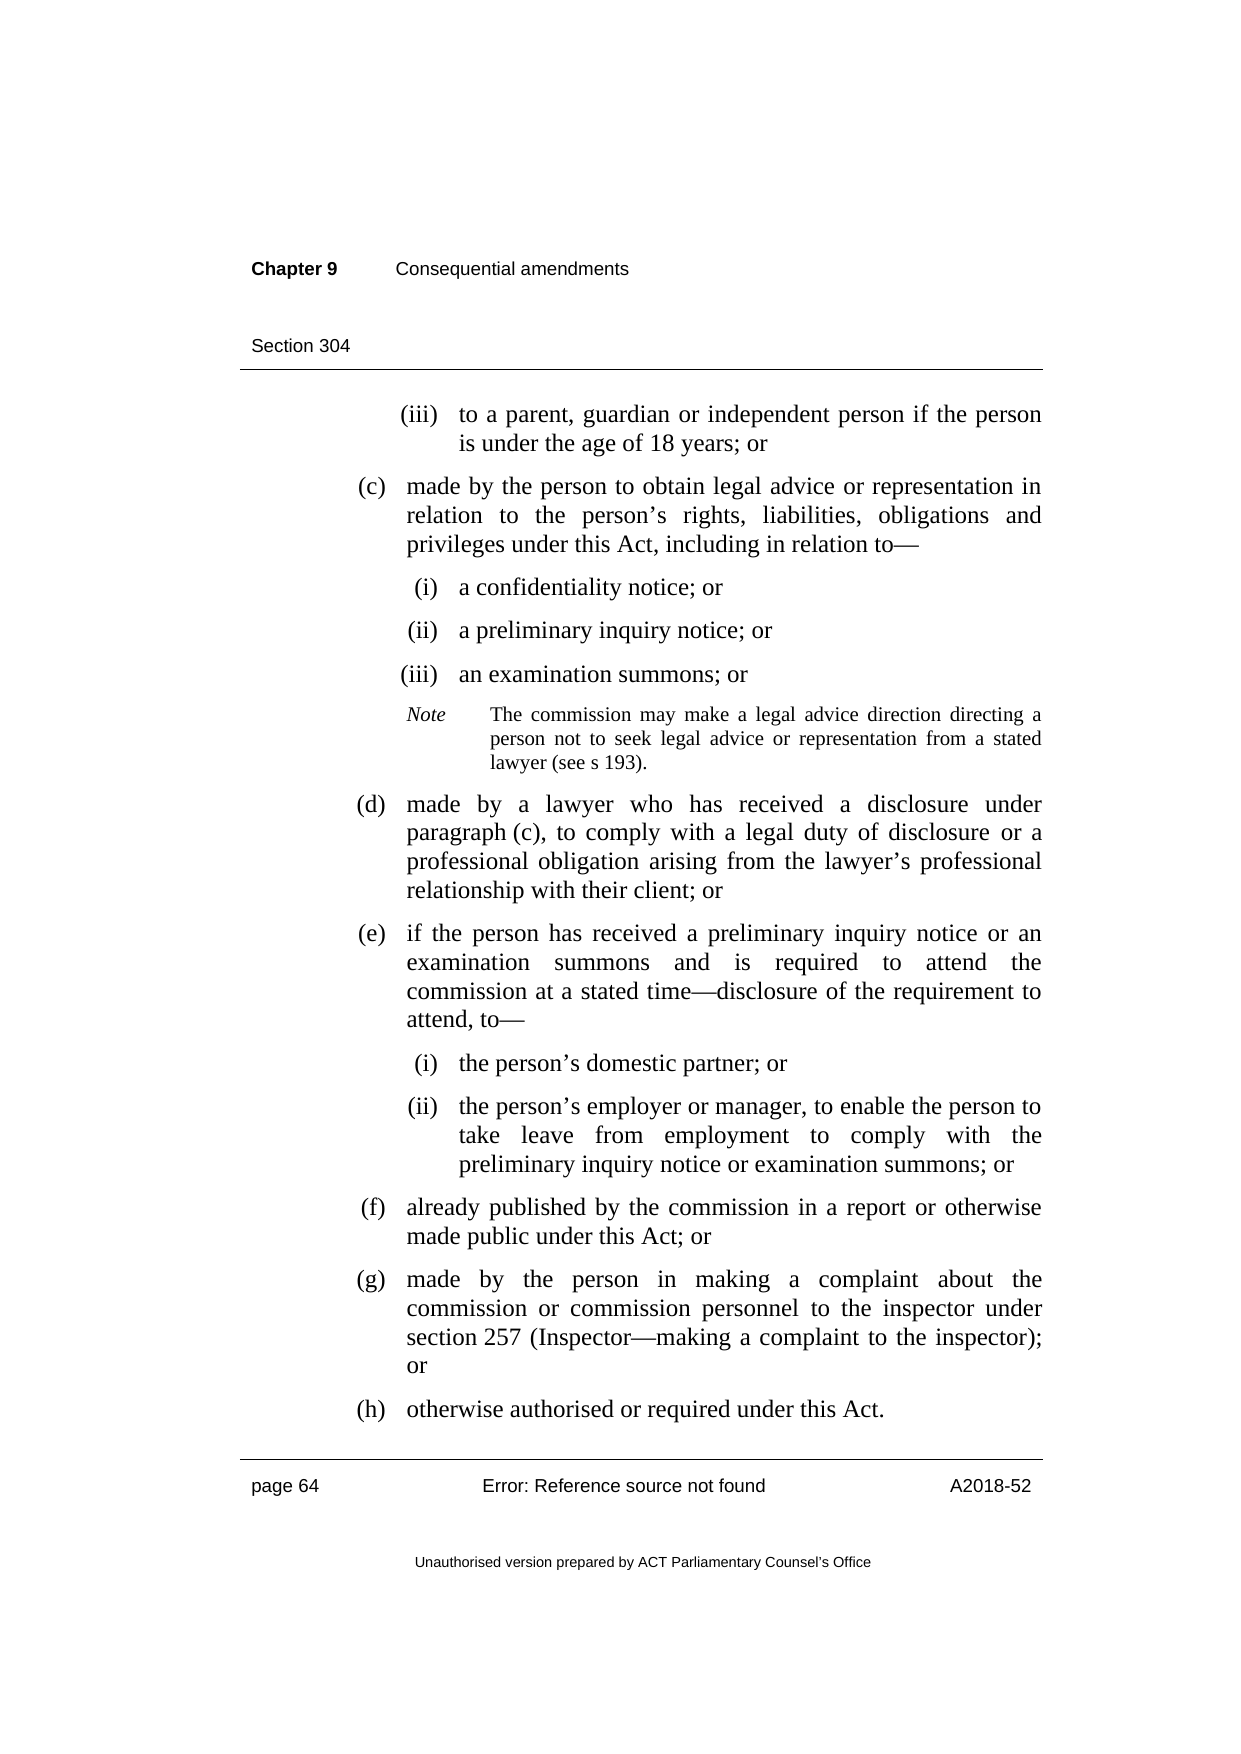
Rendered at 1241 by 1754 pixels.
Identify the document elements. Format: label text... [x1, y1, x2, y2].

text (ii) a preliminary inquiry notice; or [240, 615, 1042, 644]
text (c) made by the person to obtain legal advice or representation in relation to the person’s rights, liabilities, obligations and privileges under this Act, including in relation to— [240, 471, 1042, 557]
text (iii) to a parent, guardian or independent person if the person is under the age of 18 years; or [240, 399, 1042, 457]
text Note The commission may make a legal advice direction directing a person not to seek legal advice or representation from a stated lawyer (see s 193). [406, 702, 1042, 774]
text (h) otherwise authorised or required under this Act. [240, 1394, 1042, 1422]
text (f) already published by the commission in a report or otherwise made public under this Act; or [240, 1192, 1042, 1249]
text (g) made by the person in making a complaint about the commission or commission personnel to the inspector under section 257 (Inspector—making a complaint to the inspector); or [240, 1264, 1042, 1379]
text (e) if the person has received a preliminary inquiry notice or an examination summons and is required to attend the commission at a stated time—disclosure of the requirement to attend, to— [240, 918, 1042, 1033]
text (iii) an examination summons; or [240, 659, 1042, 687]
text (i) the person’s domestic partner; or [240, 1048, 1042, 1077]
text (d) made by a lawyer who has received a disclosure under paragraph (c), to comply with a legal duty of disclosure or a professional obligation arising from the lawyer’s professional relationship with their client; or [240, 789, 1042, 904]
text (ii) the person’s employer or manager, to enable the person to take leave from employment to comply with the preliminary inquiry notice or examination summons; or [240, 1091, 1042, 1177]
text (i) a confidentiality notice; or [240, 572, 1042, 601]
